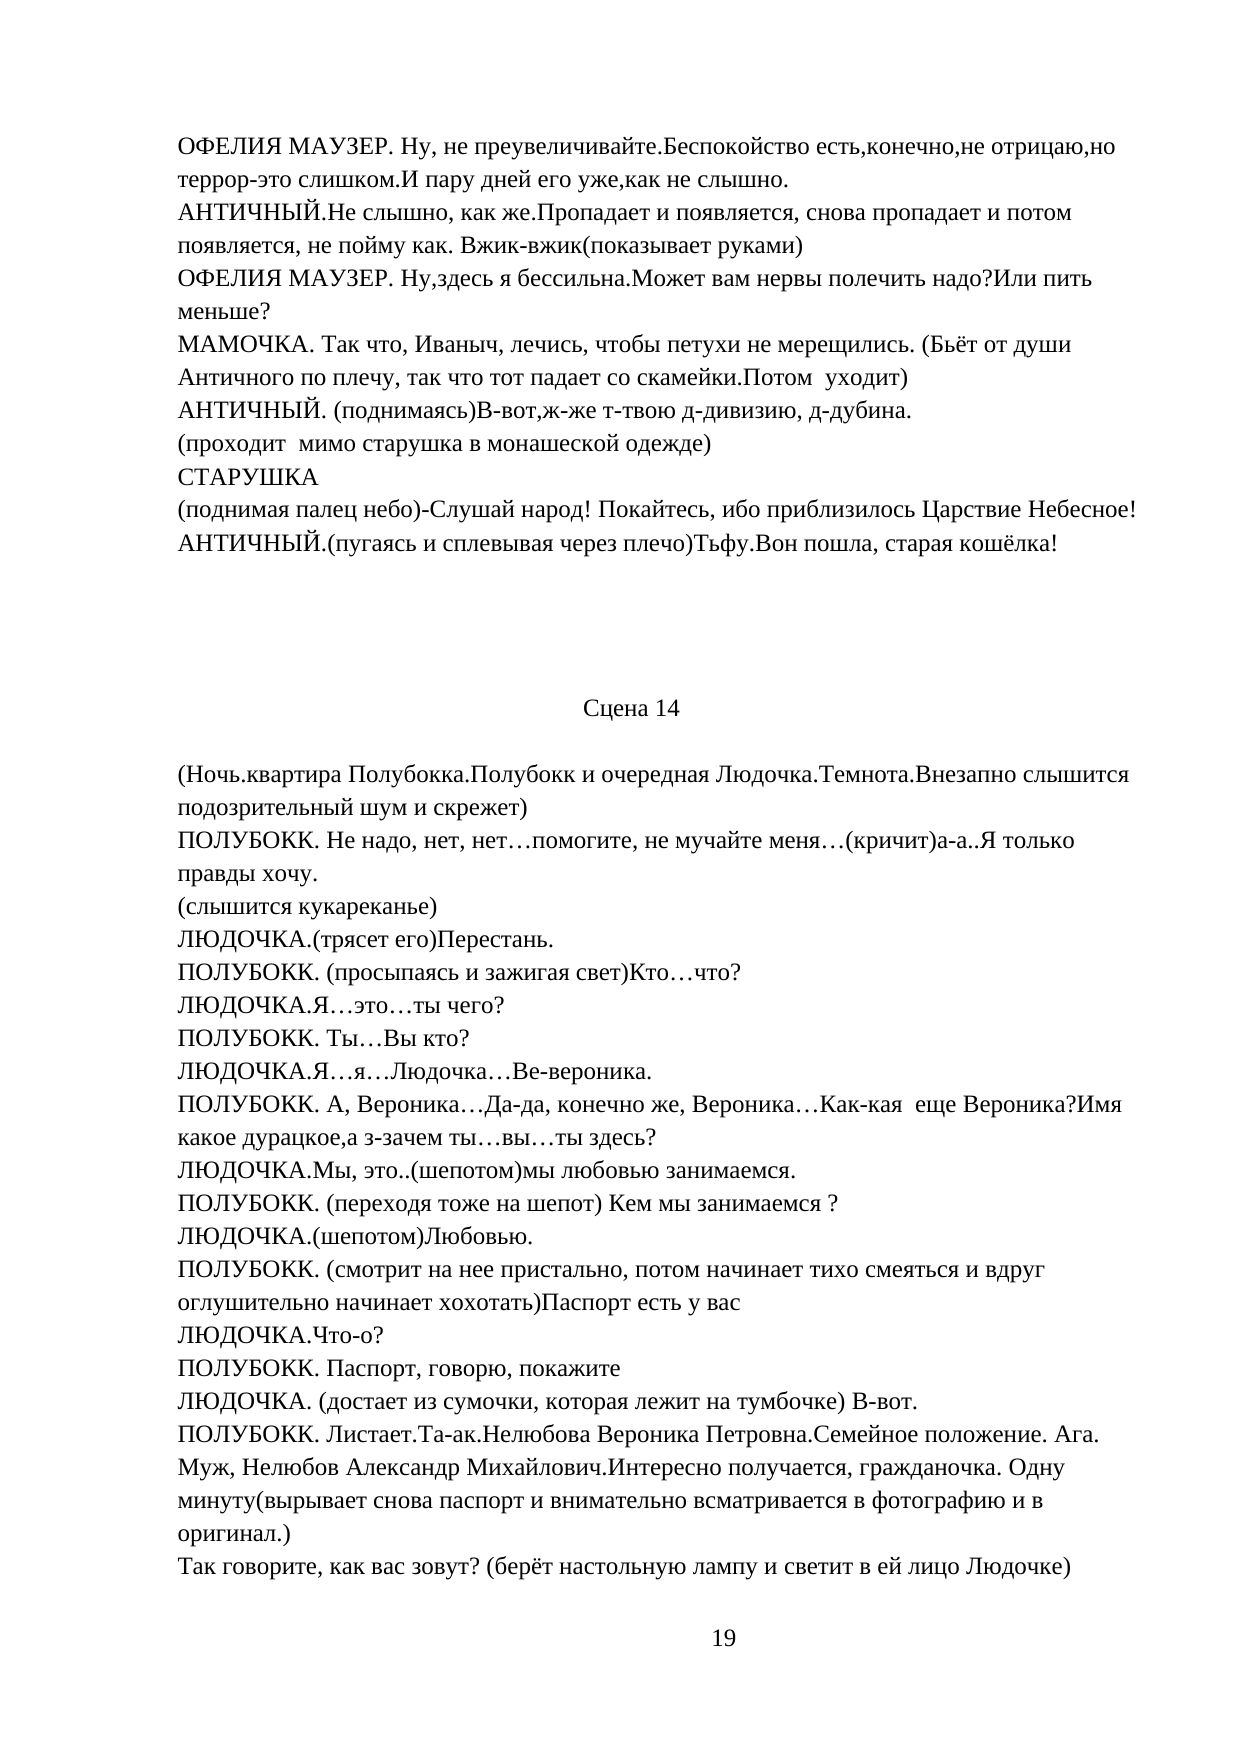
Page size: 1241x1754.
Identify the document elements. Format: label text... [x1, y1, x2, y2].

text ЛЮДОЧКА.Я…я…Людочка…Ве-вероника. [177, 1056, 1152, 1085]
text АНТИЧНЫЙ. (поднимаясь)В-вот,ж-же т-твою д-дивизию, д-дубина. [177, 396, 1152, 424]
text (слышится кукареканье) [177, 891, 1152, 919]
text ПОЛУБОКК. Листает.Та-ак.Нелюбова Вероника Петровна.Семейное положение. Ага. Муж, Нелюбов Александр Михайлович.Интересно получается, гражданочка. Одну минуту(вырывает снова паспорт и внимательно всматривается в фотографию и в оригинал.) [177, 1419, 1152, 1547]
text ПОЛУБОКК. (просыпаясь и зажигая свет)Кто…что? [177, 957, 1152, 986]
text ОФЕЛИЯ МАУЗЕР. Ну, не преувеличивайте.Беспокойство есть,конечно,не отрицаю,но террор-это слишком.И пару дней его уже,как не слышно. [177, 131, 1152, 193]
text ЛЮДОЧКА.Мы, это..(шепотом)мы любовью занимаемся. [177, 1155, 1152, 1184]
text АНТИЧНЫЙ.Не слышно, как же.Пропадает и появляется, снова пропадает и потом появляется, не пойму как. Вжик-вжик(показывает руками) [177, 197, 1152, 259]
text ПОЛУБОКК. (смотрит на нее пристально, потом начинает тихо смеяться и вдруг оглушительно начинает хохотать)Паспорт есть у вас [177, 1254, 1152, 1316]
text МАМОЧКА. Так что, Иваныч, лечись, чтобы петухи не мерещились. (Бьёт от души Античного по плечу, так что тот падает со скамейки.Потом уходит) [177, 329, 1152, 391]
text (поднимая палец небо)-Слушай народ! Покайтесь, ибо приблизилось Царствие Небесное! [177, 494, 1152, 523]
text ПОЛУБОКК. (переходя тоже на шепот) Кем мы занимаемся ? [177, 1188, 1152, 1217]
text ПОЛУБОКК. Не надо, нет, нет…помогите, не мучайте меня…(кричит)а-а..Я только правды хочу. [177, 825, 1152, 887]
text ЛЮДОЧКА. (достает из сумочки, которая лежит на тумбочке) В-вот. [177, 1386, 1152, 1415]
text (проходит мимо старушка в монашеской одежде) [177, 428, 1152, 457]
text ЛЮДОЧКА.(шепотом)Любовью. [177, 1221, 1152, 1250]
text ПОЛУБОКК. Паспорт, говорю, покажите [177, 1353, 1152, 1382]
text ЛЮДОЧКА.(трясет его)Перестань. [177, 924, 1152, 953]
text СТАРУШКА [177, 462, 1152, 490]
text Сцена 14 [295, 693, 1152, 721]
text ПОЛУБОКК. А, Вероника…Да-да, конечно же, Вероника…Как-кая еще Вероника?Имя какое дурацкое,а з-зачем ты…вы…ты здесь? [177, 1089, 1152, 1151]
text ОФЕЛИЯ МАУЗЕР. Ну,здесь я бессильна.Может вам нервы полечить надо?Или пить меньше? [177, 263, 1152, 325]
text ЛЮДОЧКА.Что-о? [177, 1320, 1152, 1349]
text ПОЛУБОКК. Ты…Вы кто? [177, 1023, 1152, 1052]
text Так говорите, как вас зовут? (берёт настольную лампу и светит в ей лицо Людочке) [177, 1551, 1152, 1580]
text АНТИЧНЫЙ.(пугаясь и сплевывая через плечо)Тьфу.Вон пошла, старая кошёлка! [177, 528, 1152, 556]
text ЛЮДОЧКА.Я…это…ты чего? [177, 990, 1152, 1019]
text (Ночь.квартира Полубокка.Полубокк и очередная Людочка.Темнота.Внезапно слышится подозрительный шум и скрежет) [177, 759, 1152, 821]
